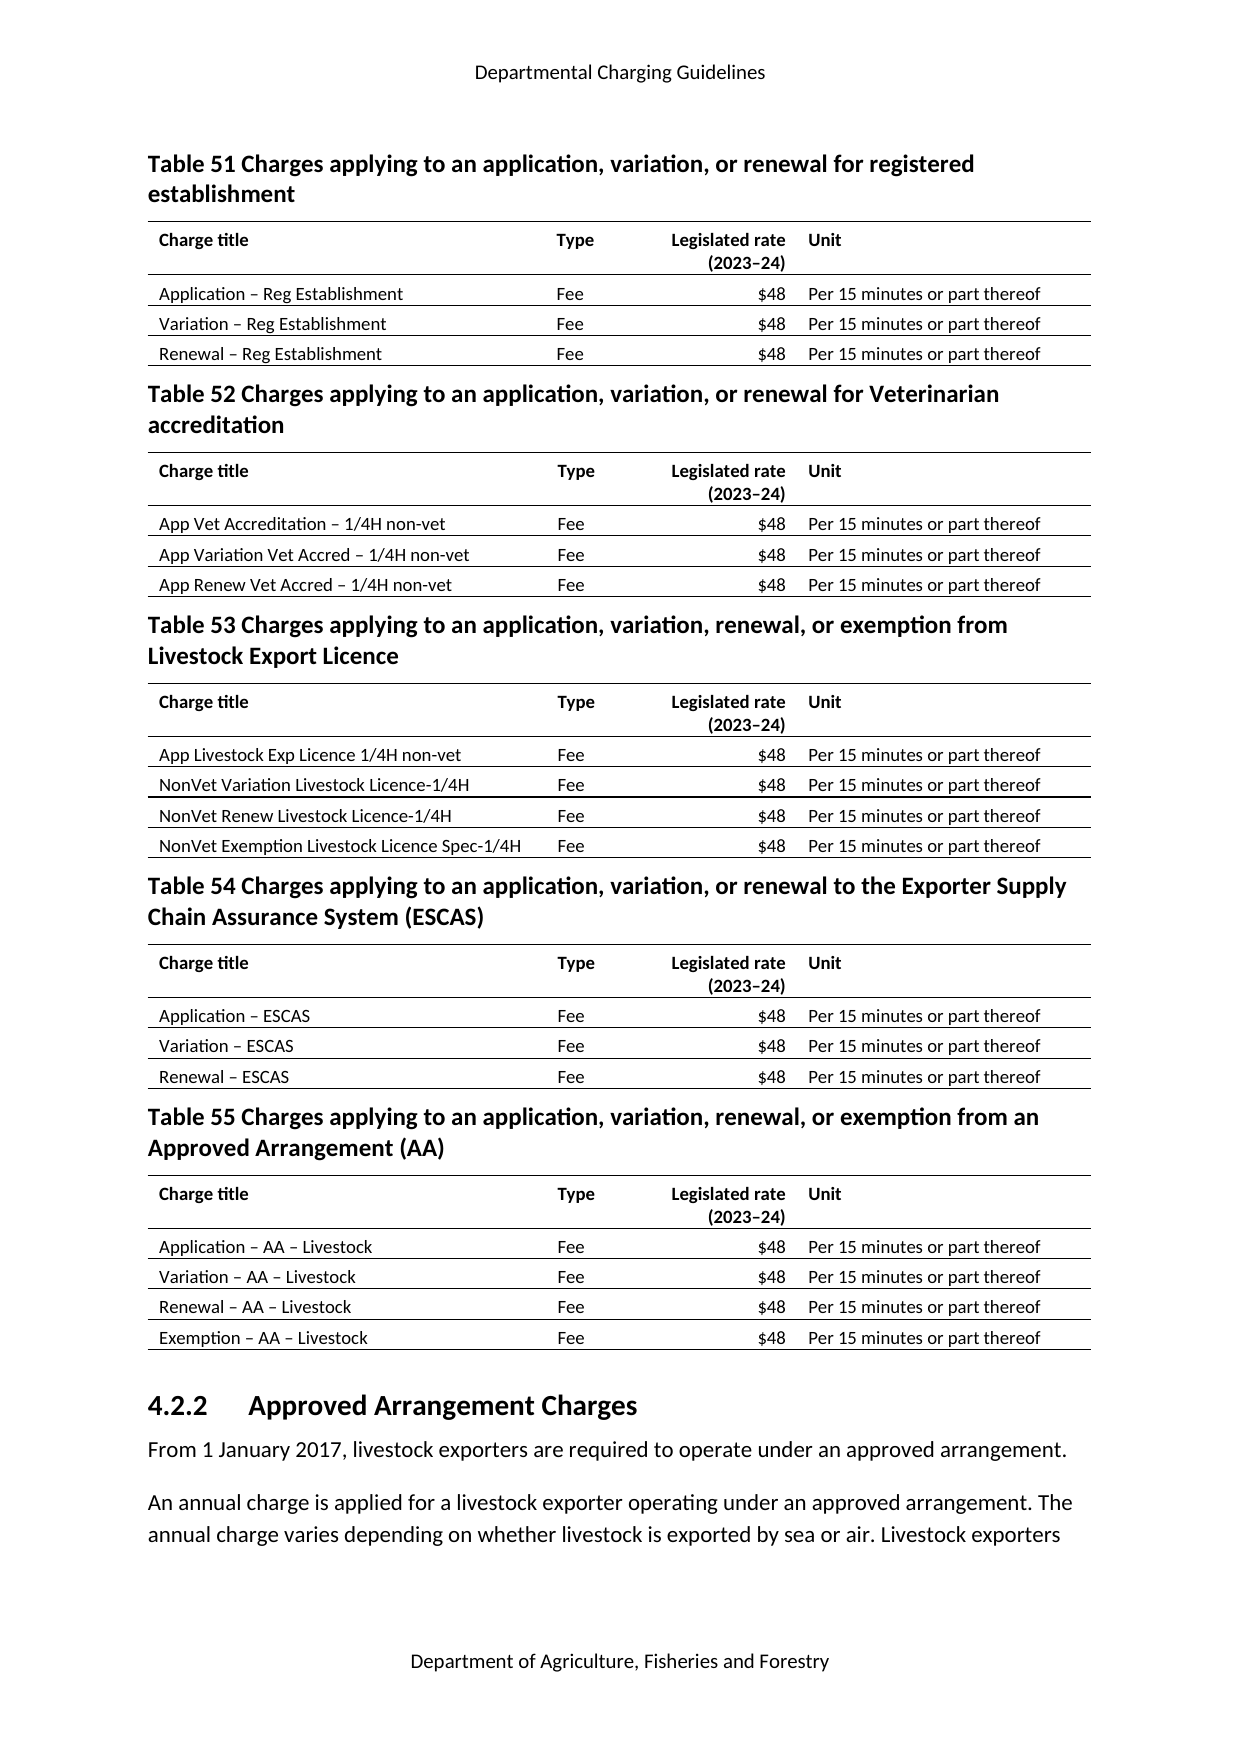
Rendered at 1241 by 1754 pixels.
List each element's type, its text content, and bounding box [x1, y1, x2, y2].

table_cell Fee [546, 1028, 619, 1057]
table_cell $48 [620, 1028, 797, 1057]
table_cell Fee [546, 1259, 619, 1288]
table_cell $48 [620, 798, 797, 827]
table_cell Fee [546, 737, 619, 766]
table_header Legislated rate (2023–24) [620, 222, 797, 274]
table_cell Variation – Reg Establishment [148, 306, 545, 335]
table_header Legislated rate (2023–24) [620, 1176, 797, 1228]
table_cell NonVet Renew Livestock Licence-1/4H [148, 798, 546, 827]
table_header Legislated rate (2023–24) [620, 945, 797, 997]
table_cell Per 15 minutes or part thereof [797, 828, 1091, 857]
table_cell Fee [546, 828, 619, 857]
table_header Legislated rate (2023–24) [620, 453, 797, 505]
table_cell App Variation Vet Accred – 1/4H non-vet [148, 536, 546, 566]
table_cell $48 [620, 828, 797, 857]
table_header Type [546, 684, 619, 736]
table_cell App Vet Accreditation – 1/4H non-vet [148, 506, 546, 535]
table_cell $48 [620, 767, 797, 796]
table_cell Fee [546, 536, 619, 566]
table_cell $48 [620, 506, 797, 535]
table_cell Application – AA – Livestock [148, 1229, 546, 1258]
table_cell Fee [546, 1229, 619, 1258]
table_cell $48 [620, 1059, 797, 1088]
table_cell Fee [546, 1289, 619, 1318]
table_cell Per 15 minutes or part thereof [797, 737, 1091, 766]
table_header Charge title [148, 1176, 546, 1228]
table_cell Per 15 minutes or part thereof [797, 1289, 1091, 1318]
table_cell Renewal – AA – Livestock [148, 1289, 546, 1318]
table_cell $48 [620, 336, 797, 365]
table_cell Fee [545, 336, 619, 365]
table_cell Fee [546, 1320, 619, 1349]
table_cell $48 [620, 1289, 797, 1318]
table_header Unit [797, 945, 1091, 997]
table_cell Per 15 minutes or part thereof [797, 998, 1091, 1027]
table_header Charge title [148, 945, 546, 997]
table_cell $48 [620, 306, 797, 335]
table_header Unit [797, 1176, 1091, 1228]
table_cell Fee [546, 798, 619, 827]
table_cell Per 15 minutes or part thereof [797, 536, 1091, 566]
table_cell Per 15 minutes or part thereof [797, 1059, 1091, 1088]
table_cell $48 [620, 998, 797, 1027]
table_cell Per 15 minutes or part thereof [797, 306, 1091, 335]
table_cell Exemption – AA – Livestock [148, 1320, 546, 1349]
table_cell Per 15 minutes or part thereof [797, 798, 1091, 827]
table_cell Per 15 minutes or part thereof [797, 1320, 1091, 1349]
table_header Type [546, 1176, 619, 1228]
table_cell Per 15 minutes or part thereof [797, 275, 1091, 304]
table_cell Renewal – Reg Establishment [148, 336, 545, 365]
table_cell NonVet Exemption Livestock Licence Spec-1/4H [148, 828, 546, 857]
table_cell Fee [546, 767, 619, 796]
table_cell Per 15 minutes or part thereof [797, 336, 1091, 365]
table_header Charge title [148, 222, 545, 274]
table_cell Per 15 minutes or part thereof [797, 1259, 1091, 1288]
table_cell Application – ESCAS [148, 998, 546, 1027]
table_cell Per 15 minutes or part thereof [797, 1229, 1091, 1258]
table_cell $48 [620, 567, 797, 596]
table_cell App Renew Vet Accred – 1/4H non-vet [148, 567, 546, 596]
table_header Charge title [148, 684, 546, 736]
table_header Unit [797, 684, 1091, 736]
table_header Type [546, 945, 619, 997]
table_cell Variation – ESCAS [148, 1028, 546, 1057]
table_cell Per 15 minutes or part thereof [797, 567, 1091, 596]
table_cell Fee [546, 506, 619, 535]
table_cell Per 15 minutes or part thereof [797, 506, 1091, 535]
table_cell App Livestock Exp Licence 1/4H non-vet [148, 737, 546, 766]
table_header Legislated rate (2023–24) [620, 684, 797, 736]
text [148, 1488, 1092, 1549]
table_cell NonVet Variation Livestock Licence-1/4H [148, 767, 546, 796]
table_header Charge title [148, 453, 546, 505]
table_header Type [545, 222, 619, 274]
table_cell Per 15 minutes or part thereof [797, 1028, 1091, 1057]
text From 1 January 2017, livestock exporters are required to operate under an approved arrangement. [148, 1435, 1092, 1463]
table_cell $48 [620, 275, 797, 304]
table_header Unit [797, 453, 1091, 505]
table_cell $48 [620, 1259, 797, 1288]
table_cell Fee [546, 998, 619, 1027]
table_cell Renewal – ESCAS [148, 1059, 546, 1088]
table_cell Fee [546, 1059, 619, 1088]
table_cell $48 [620, 1229, 797, 1258]
subtitle Approved Arrangement Charges [148, 1387, 1092, 1423]
table_cell $48 [620, 737, 797, 766]
table_cell Per 15 minutes or part thereof [797, 767, 1091, 796]
table_header Type [546, 453, 619, 505]
table_cell Fee [545, 275, 619, 304]
table_cell Variation – AA – Livestock [148, 1259, 546, 1288]
table_cell Application – Reg Establishment [148, 275, 545, 304]
table_header Unit [797, 222, 1091, 274]
table_cell Fee [545, 306, 619, 335]
table_cell Fee [546, 567, 619, 596]
table_cell $48 [620, 1320, 797, 1349]
table_cell $48 [620, 536, 797, 566]
